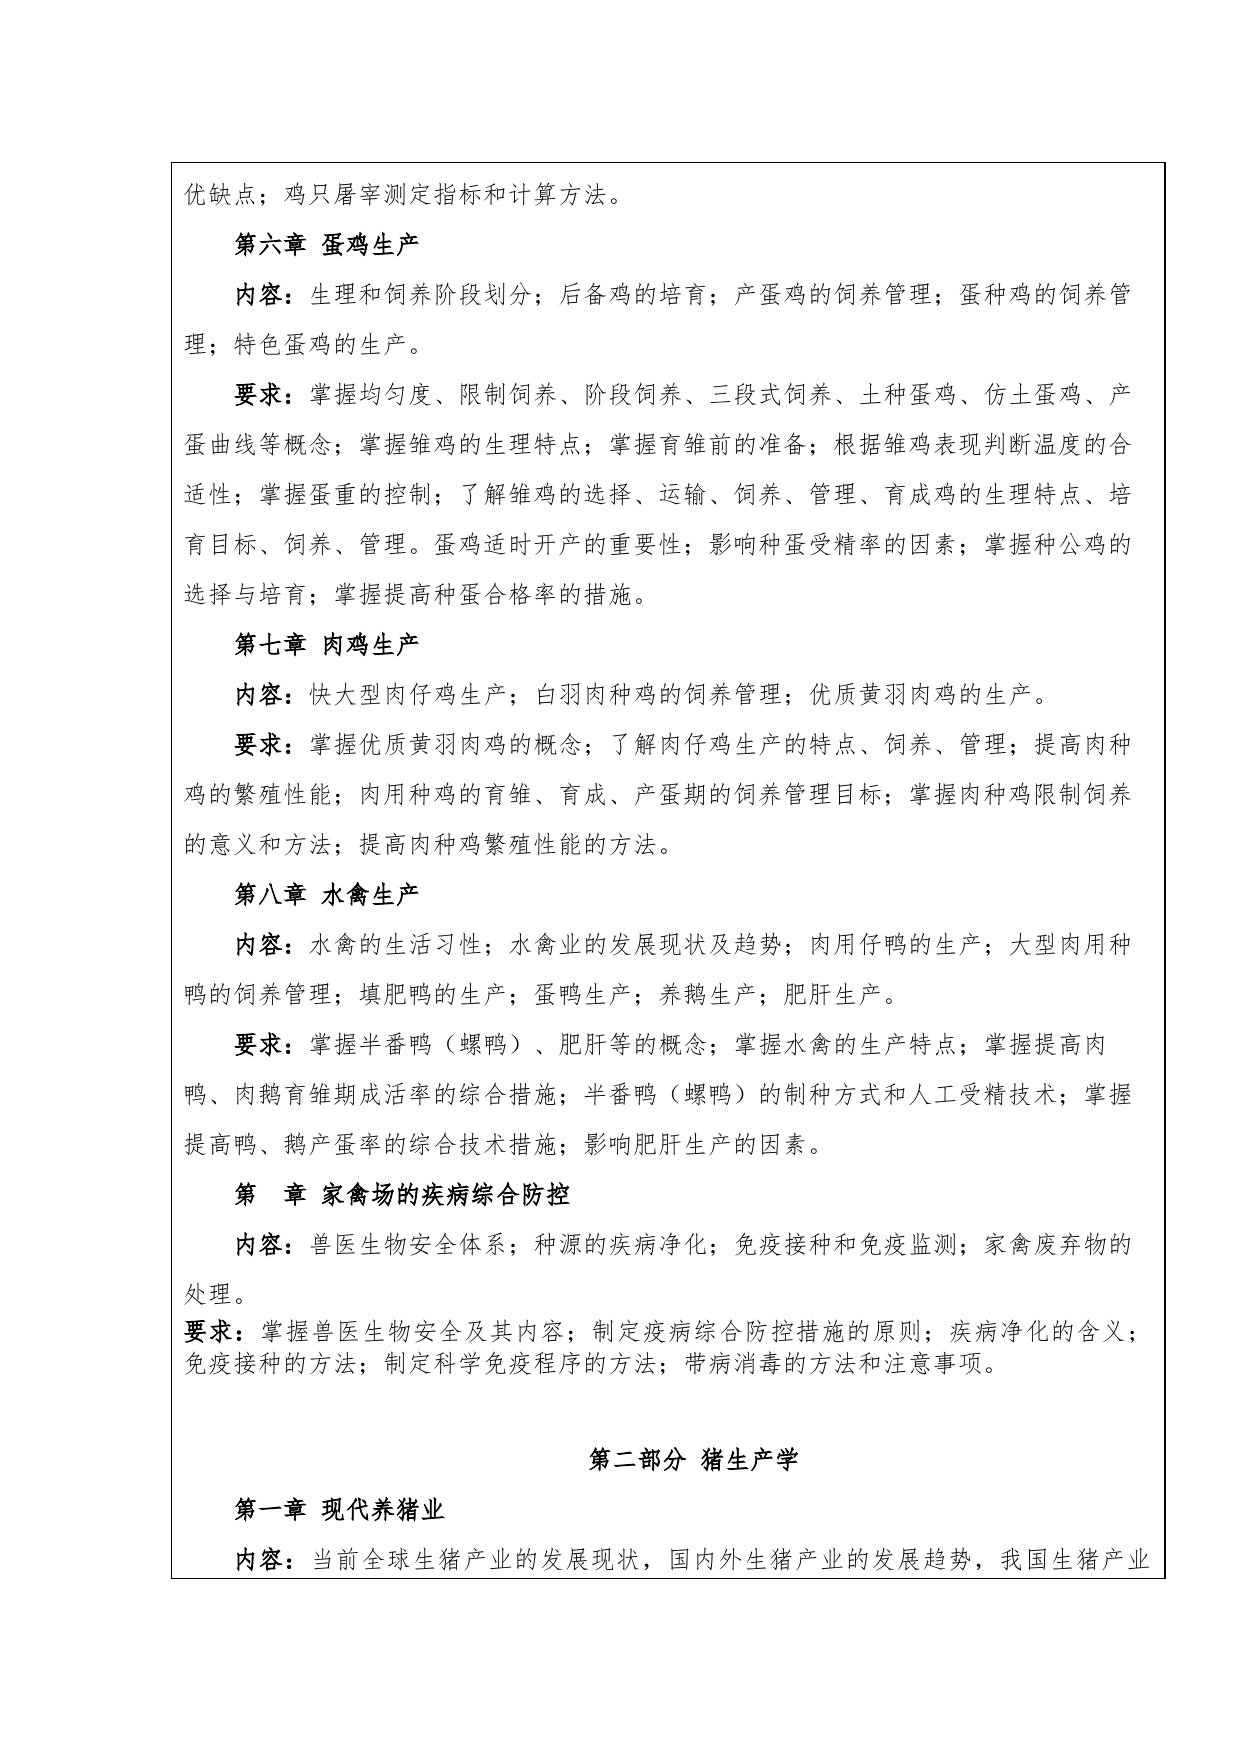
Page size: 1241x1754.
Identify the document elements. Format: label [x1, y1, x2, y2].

table_header [172, 163, 1164, 1578]
